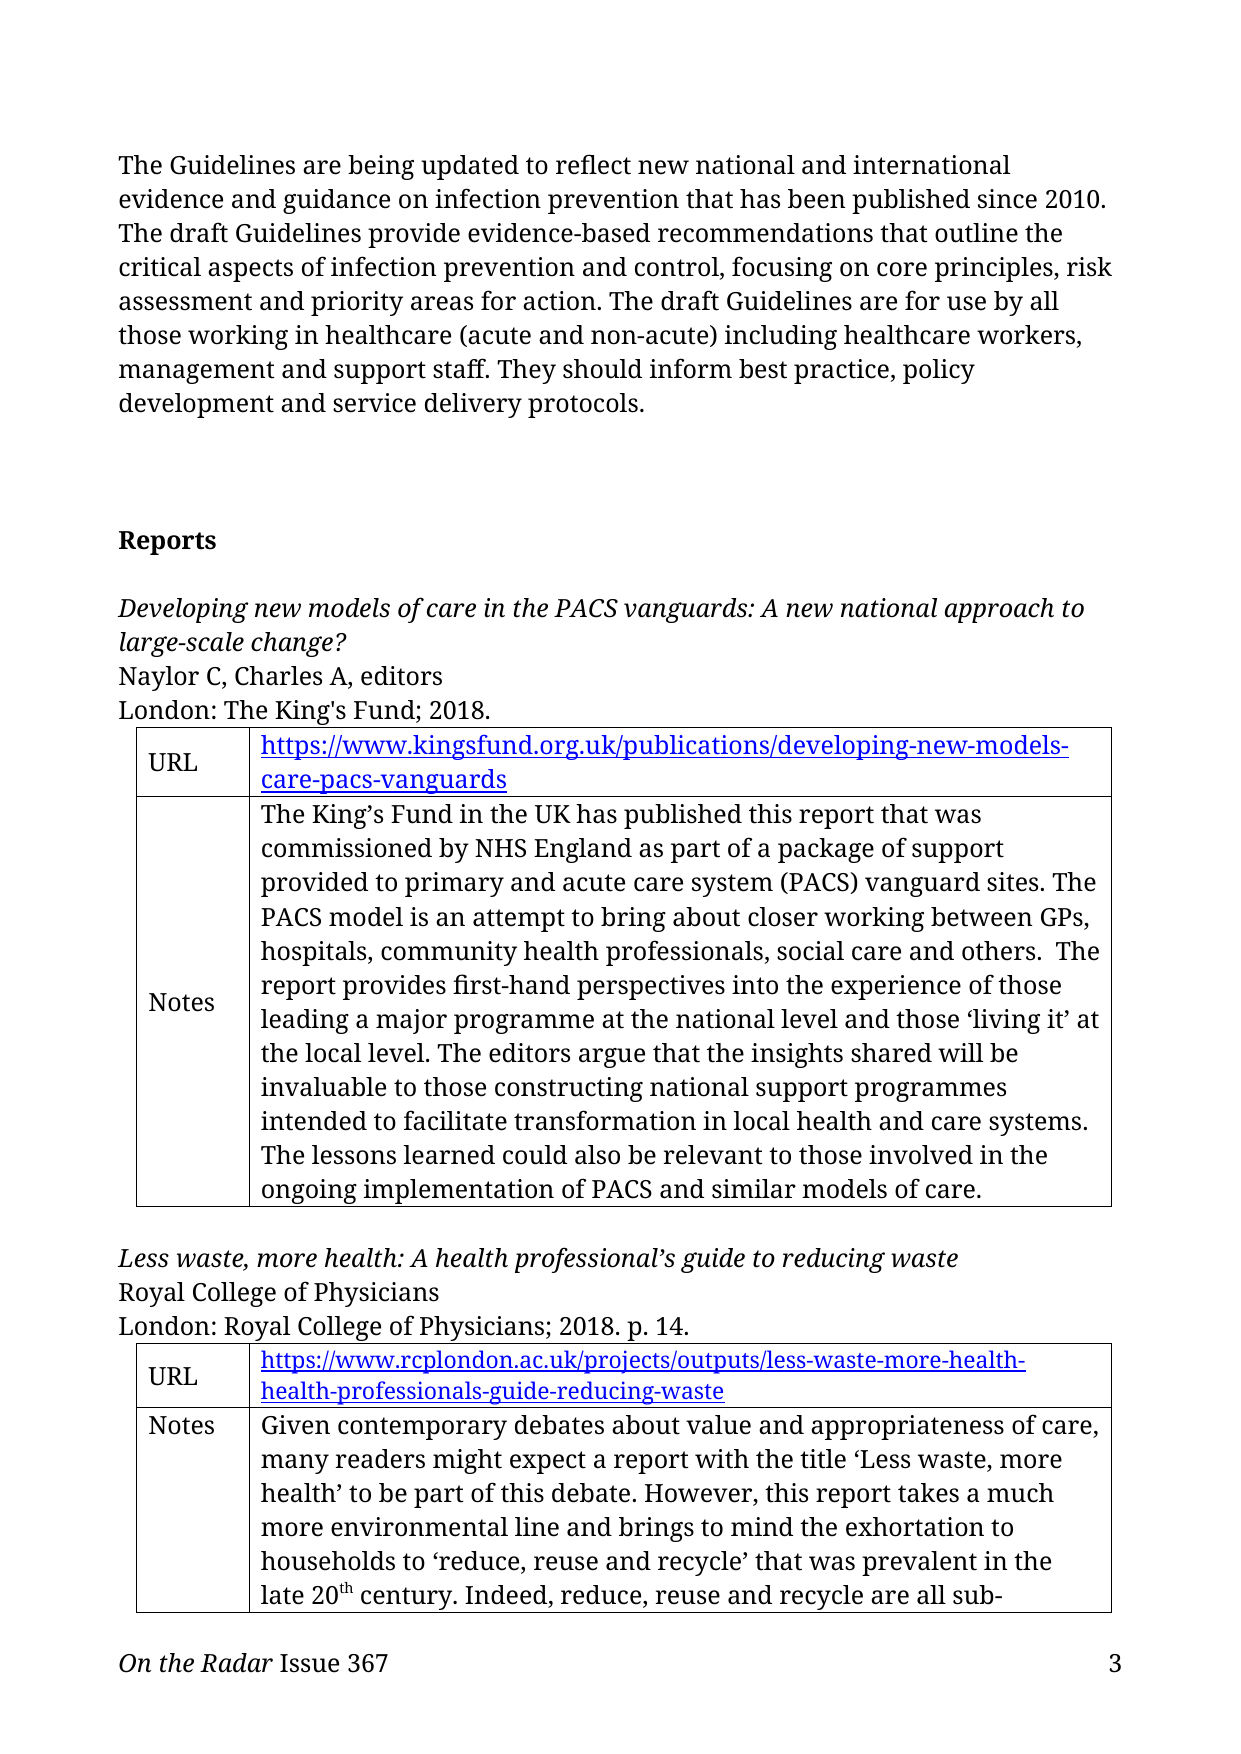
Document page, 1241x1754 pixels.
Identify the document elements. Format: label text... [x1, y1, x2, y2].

table_header URL [137, 728, 249, 796]
text Developing new models of care in the PACS vanguards: A new national approach to large-scale change? [118, 591, 1122, 659]
table_cell Notes [137, 797, 249, 1206]
text London: The King's Fund; 2018. [118, 693, 1122, 727]
text London: Royal College of Physicians; 2018. p. 14. [118, 1309, 1122, 1343]
table_cell Notes [137, 1408, 249, 1612]
text The Guidelines are being updated to reflect new national and international evidence and guidance on infection prevention that has been published since 2010. The draft Guidelines provide evidence-based recommendations that outline the critical aspects of infection prevention and control, focusing on core principles, risk assessment and priority areas for action. The draft Guidelines are for use by all those working in healthcare (acute and non-acute) including healthcare workers, management and support staff. They should inform best practice, policy development and service delivery protocols. [118, 148, 1122, 420]
text Less waste, more health: A health professional’s guide to reducing waste [118, 1241, 1122, 1275]
table_cell The King’s Fund in the UK has published this report that was commissioned by NHS England as part of a package of support provided to primary and acute care system (PACS) vanguard sites. The PACS model is an attempt to bring about closer working between GPs, hospitals, community health professionals, social care and others. The report provides first-hand perspectives into the experience of those leading a major programme at the national level and those ‘living it’ at the local level. The editors argue that the insights shared will be invaluable to those constructing national support programmes intended to facilitate transformation in local health and care systems. The lessons learned could also be relevant to those involved in the ongoing implementation of PACS and similar models of care. [250, 797, 1111, 1206]
table_header https://www.rcplondon.ac.uk/projects/outputs/less-waste-more-health-health-professionals-guide-reducing-waste [250, 1344, 1111, 1407]
text Royal College of Physicians [118, 1275, 1122, 1309]
table_header https://www.kingsfund.org.uk/publications/developing-new-models-care-pacs-vanguards [250, 728, 1111, 796]
table_header URL [137, 1344, 249, 1407]
text Reports [118, 522, 1122, 556]
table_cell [250, 1408, 1111, 1612]
text Naylor C, Charles A, editors [118, 659, 1122, 693]
